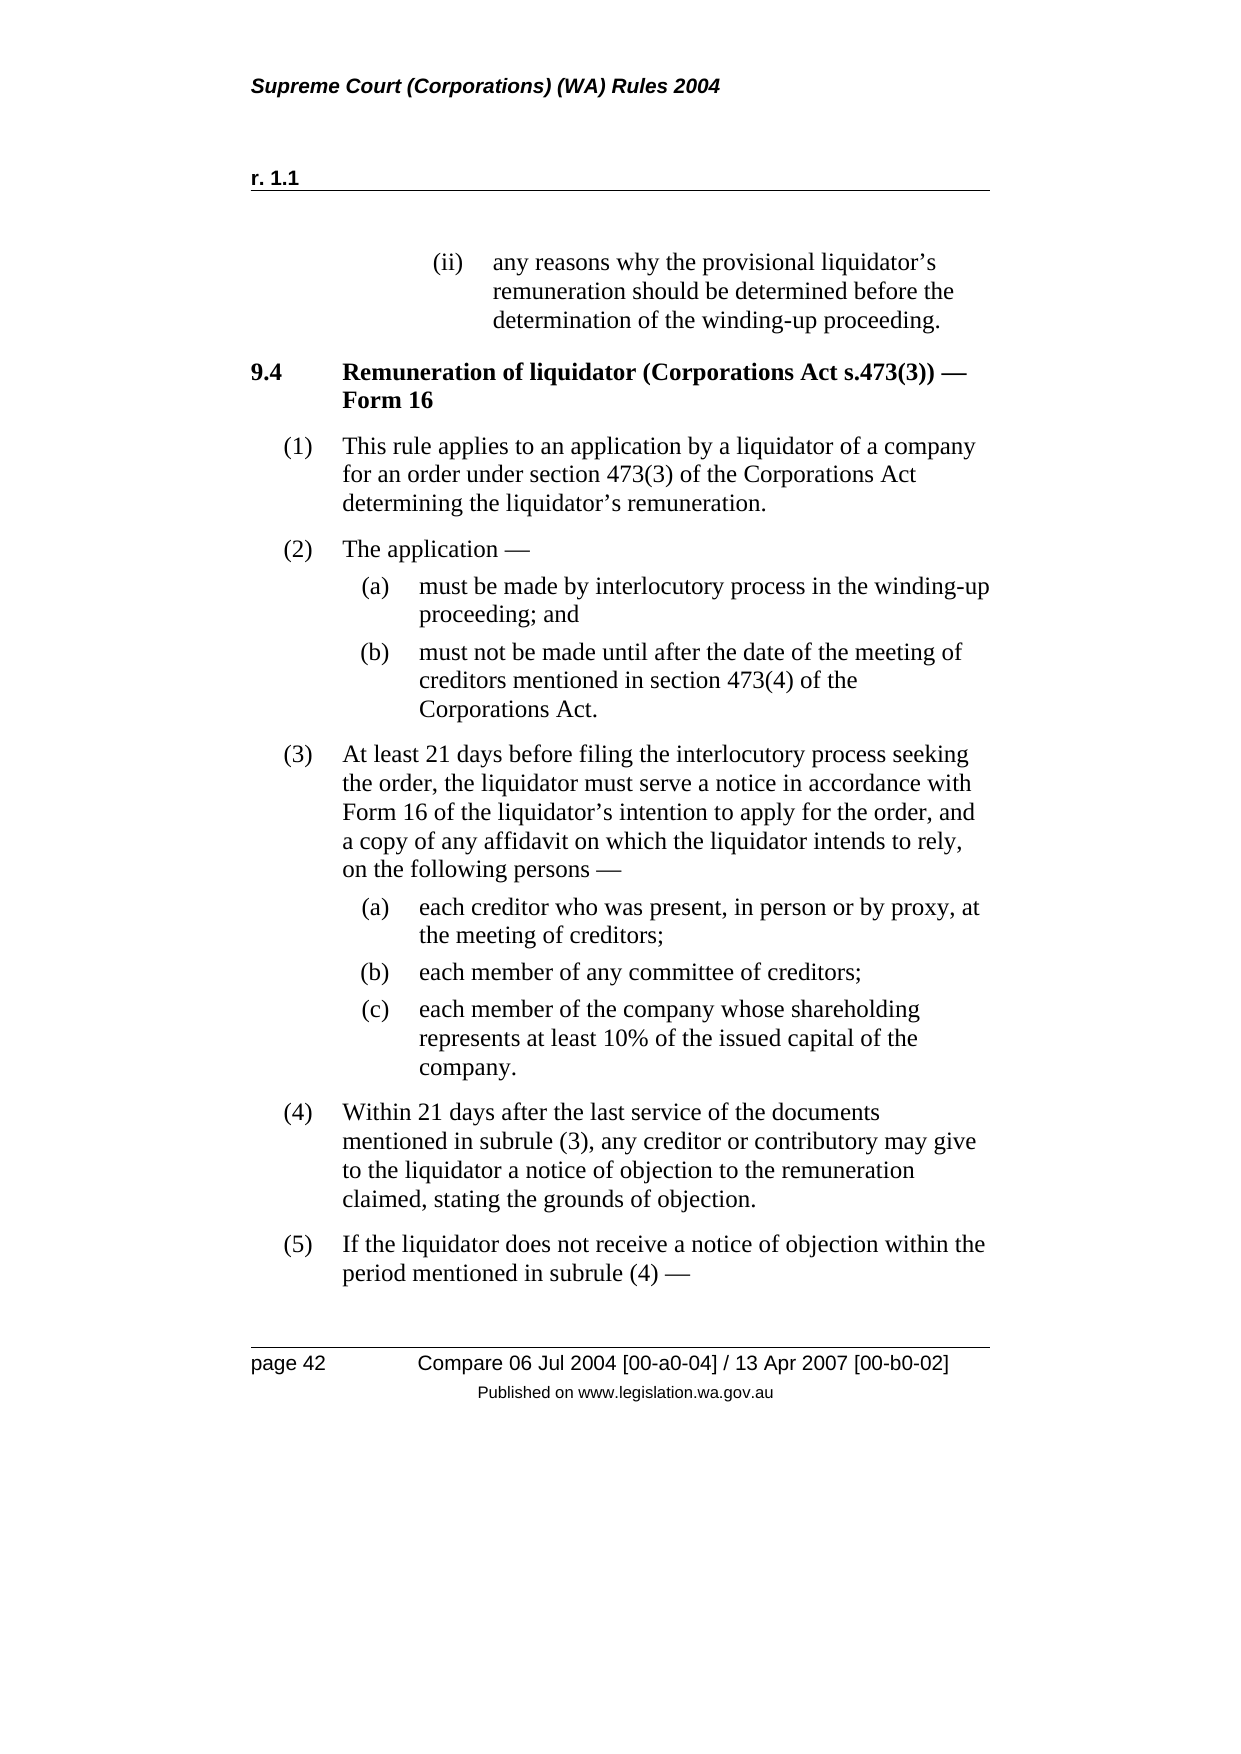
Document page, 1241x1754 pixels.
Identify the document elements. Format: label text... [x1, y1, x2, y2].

text (b) each member of any committee of creditors; [251, 957, 990, 986]
text (1) This rule applies to an application by a liquidator of a company for an order under section 473(3) of the Corporations Act determining the liquidator’s remuneration. [251, 431, 990, 517]
text (3) At least 21 days before filing the interlocutory process seeking the order, the liquidator must serve a notice in accordance with Form 16 of the liquidator’s intention to apply for the order, and a copy of any affidavit on which the liquidator intends to rely, on the following persons — [251, 739, 990, 883]
text (ii) any reasons why the provisional liquidator’s remuneration should be determined before the determination of the winding-up proceeding. [251, 247, 990, 334]
text (c) each member of the company whose shareholding represents at least 10% of the issued capital of the company. [251, 994, 990, 1081]
text (b) must not be made until after the date of the meeting of creditors mentioned in section 473(4) of the Corporations Act. [251, 637, 990, 723]
text (5) If the liquidator does not receive a notice of objection within the period mentioned in subrule (4) — [251, 1229, 990, 1287]
subtitle 9.4 Remuneration of liquidator (Corporations Act s.473(3)) — Form 16 [251, 357, 990, 414]
text (a) each creditor who was present, in person or by proxy, at the meeting of creditors; [251, 892, 990, 949]
text (2) The application — [251, 534, 990, 562]
text (4) Within 21 days after the last service of the documents mentioned in subrule (3), any creditor or contributory may give to the liquidator a notice of objection to the remuneration claimed, stating the grounds of objection. [251, 1097, 990, 1212]
text (a) must be made by interlocutory process in the winding-up proceeding; and [251, 571, 990, 628]
